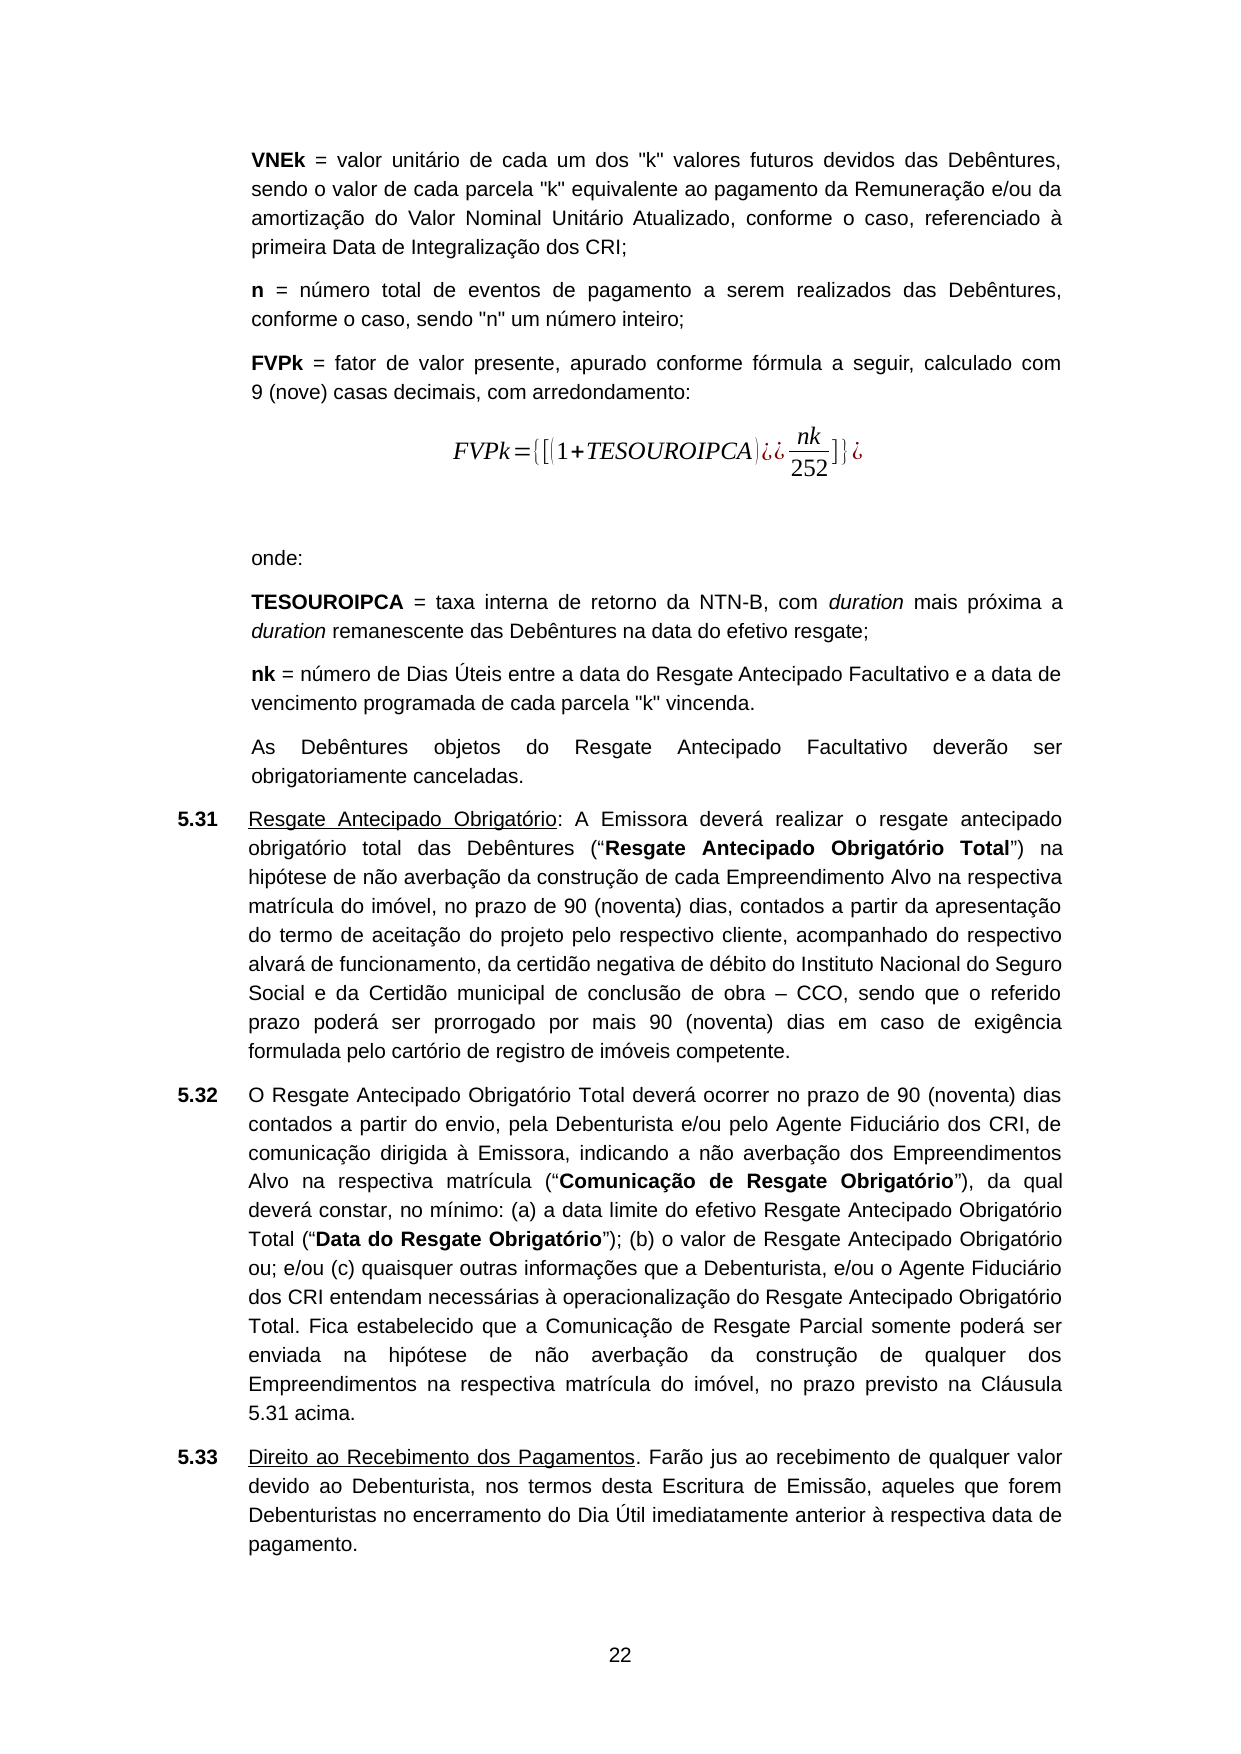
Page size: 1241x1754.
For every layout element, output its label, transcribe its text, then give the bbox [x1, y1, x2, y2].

text Resgate Antecipado Obrigatório: A Emissora deverá realizar o resgate antecipado obrigatório total das Debêntures (“Resgate Antecipado Obrigatório Total”) na hipótese de não averbação da construção de cada Empreendimento Alvo na respectiva matrícula do imóvel, no prazo de 90 (noventa) dias, contados a partir da apresentação do termo de aceitação do projeto pelo respectivo cliente, acompanhado do respectivo alvará de funcionamento, da certidão negativa de débito do Instituto Nacional do Seguro Social e da Certidão municipal de conclusão de obra – CCO, sendo que o referido prazo poderá ser prorrogado por mais 90 (noventa) dias em caso de exigência formulada pelo cartório de registro de imóveis competente. [177, 807, 1063, 1063]
text TESOUROIPCA = taxa interna de retorno da NTN-B, com duration mais próxima a duration remanescente das Debêntures na data do efetivo resgate; [251, 590, 1063, 643]
text nk = número de Dias Úteis entre a data do Resgate Antecipado Facultativo e a data de vencimento programada de cada parcela "k" vincenda. [251, 662, 1063, 715]
text VNEk = valor unitário de cada um dos "k" valores futuros devidos das Debêntures, sendo o valor de cada parcela "k" equivalente ao pagamento da Remuneração e/ou da amortização do Valor Nominal Unitário Atualizado, conforme o caso, referenciado à primeira Data de Integralização dos CRI; [251, 148, 1063, 258]
text onde: [251, 546, 1063, 570]
text n = número total de eventos de pagamento a serem realizados das Debêntures, conforme o caso, sendo "n" um número inteiro; [251, 278, 1063, 331]
list As Debêntures objetos do Resgate Antecipado Facultativo deverão ser obrigatoriamente canceladas. [251, 735, 1063, 788]
text O Resgate Antecipado Obrigatório Total deverá ocorrer no prazo de 90 (noventa) dias contados a partir do envio, pela Debenturista e/ou pelo Agente Fiduciário dos CRI, de comunicação dirigida à Emissora, indicando a não averbação dos Empreendimentos Alvo na respectiva matrícula (“Comunicação de Resgate Obrigatório”), da qual deverá constar, no mínimo: (a) a data limite do efetivo Resgate Antecipado Obrigatório Total (“Data do Resgate Obrigatório”); (b) o valor de Resgate Antecipado Obrigatório ou; e/ou (c) quaisquer outras informações que a Debenturista, e/ou o Agente Fiduciário dos CRI entendam necessárias à operacionalização do Resgate Antecipado Obrigatório Total. Fica estabelecido que a Comunicação de Resgate Parcial somente poderá ser enviada na hipótese de não averbação da construção de qualquer dos Empreendimentos na respectiva matrícula do imóvel, no prazo previsto na Cláusula 5.31 acima. [177, 1082, 1063, 1425]
text FVPk = fator de valor presente, apurado conforme fórmula a seguir, calculado com 9 (nove) casas decimais, com arredondamento: [251, 351, 1063, 403]
text Direito ao Recebimento dos Pagamentos. Farão jus ao recebimento de qualquer valor devido ao Debenturista, nos termos desta Escritura de Emissão, aqueles que forem Debenturistas no encerramento do Dia Útil imediatamente anterior à respectiva data de pagamento. [177, 1444, 1063, 1555]
